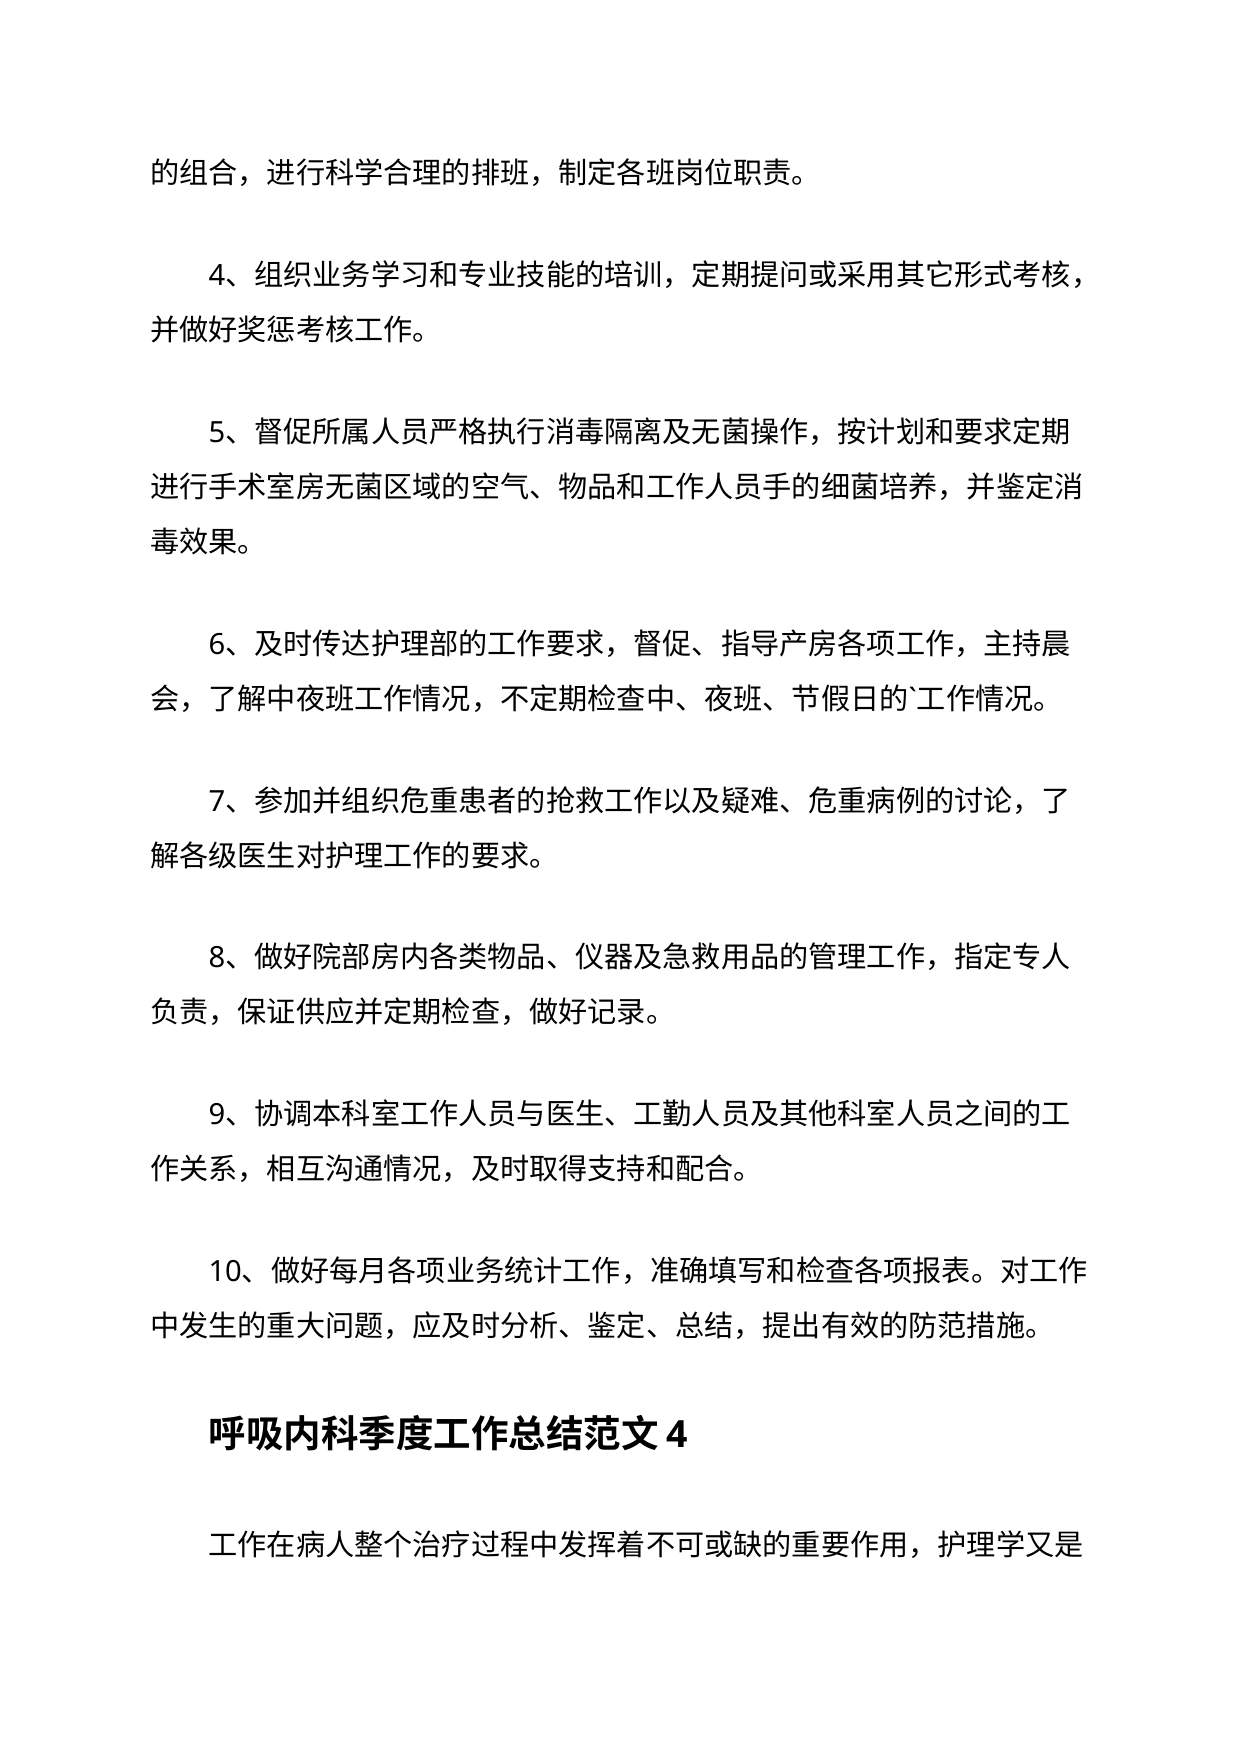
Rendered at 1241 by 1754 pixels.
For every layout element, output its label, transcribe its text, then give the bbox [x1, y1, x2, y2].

text 4、组织业务学习和专业技能的培训，定期提问或采用其它形式考核，并做好奖惩考核工作。 [150, 252, 1090, 349]
text 5、督促所属人员严格执行消毒隔离及无菌操作，按计划和要求定期进行手术室房无菌区域的空气、物品和工作人员手的细菌培养，并鉴定消毒效果。 [150, 408, 1090, 561]
text 7、参加并组织危重患者的抢救工作以及疑难、危重病例的讨论，了解各级医生对护理工作的要求。 [150, 777, 1090, 874]
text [150, 150, 1090, 192]
text 9、协调本科室工作人员与医生、工勤人员及其他科室人员之间的工作关系，相互沟通情况，及时取得支持和配合。 [150, 1091, 1090, 1188]
text 10、做好每月各项业务统计工作，准确填写和检查各项报表。对工作中发生的重大问题，应及时分析、鉴定、总结，提出有效的防范措施。 [150, 1247, 1090, 1345]
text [150, 1522, 1090, 1564]
text 6、及时传达护理部的工作要求，督促、指导产房各项工作，主持晨会，了解中夜班工作情况，不定期检查中、夜班、节假日的`工作情况。 [150, 620, 1090, 718]
text 8、做好院部房内各类物品、仪器及急救用品的管理工作，指定专人负责，保证供应并定期检查，做好记录。 [150, 934, 1090, 1031]
text 呼吸内科季度工作总结范文4 [150, 1404, 1090, 1459]
